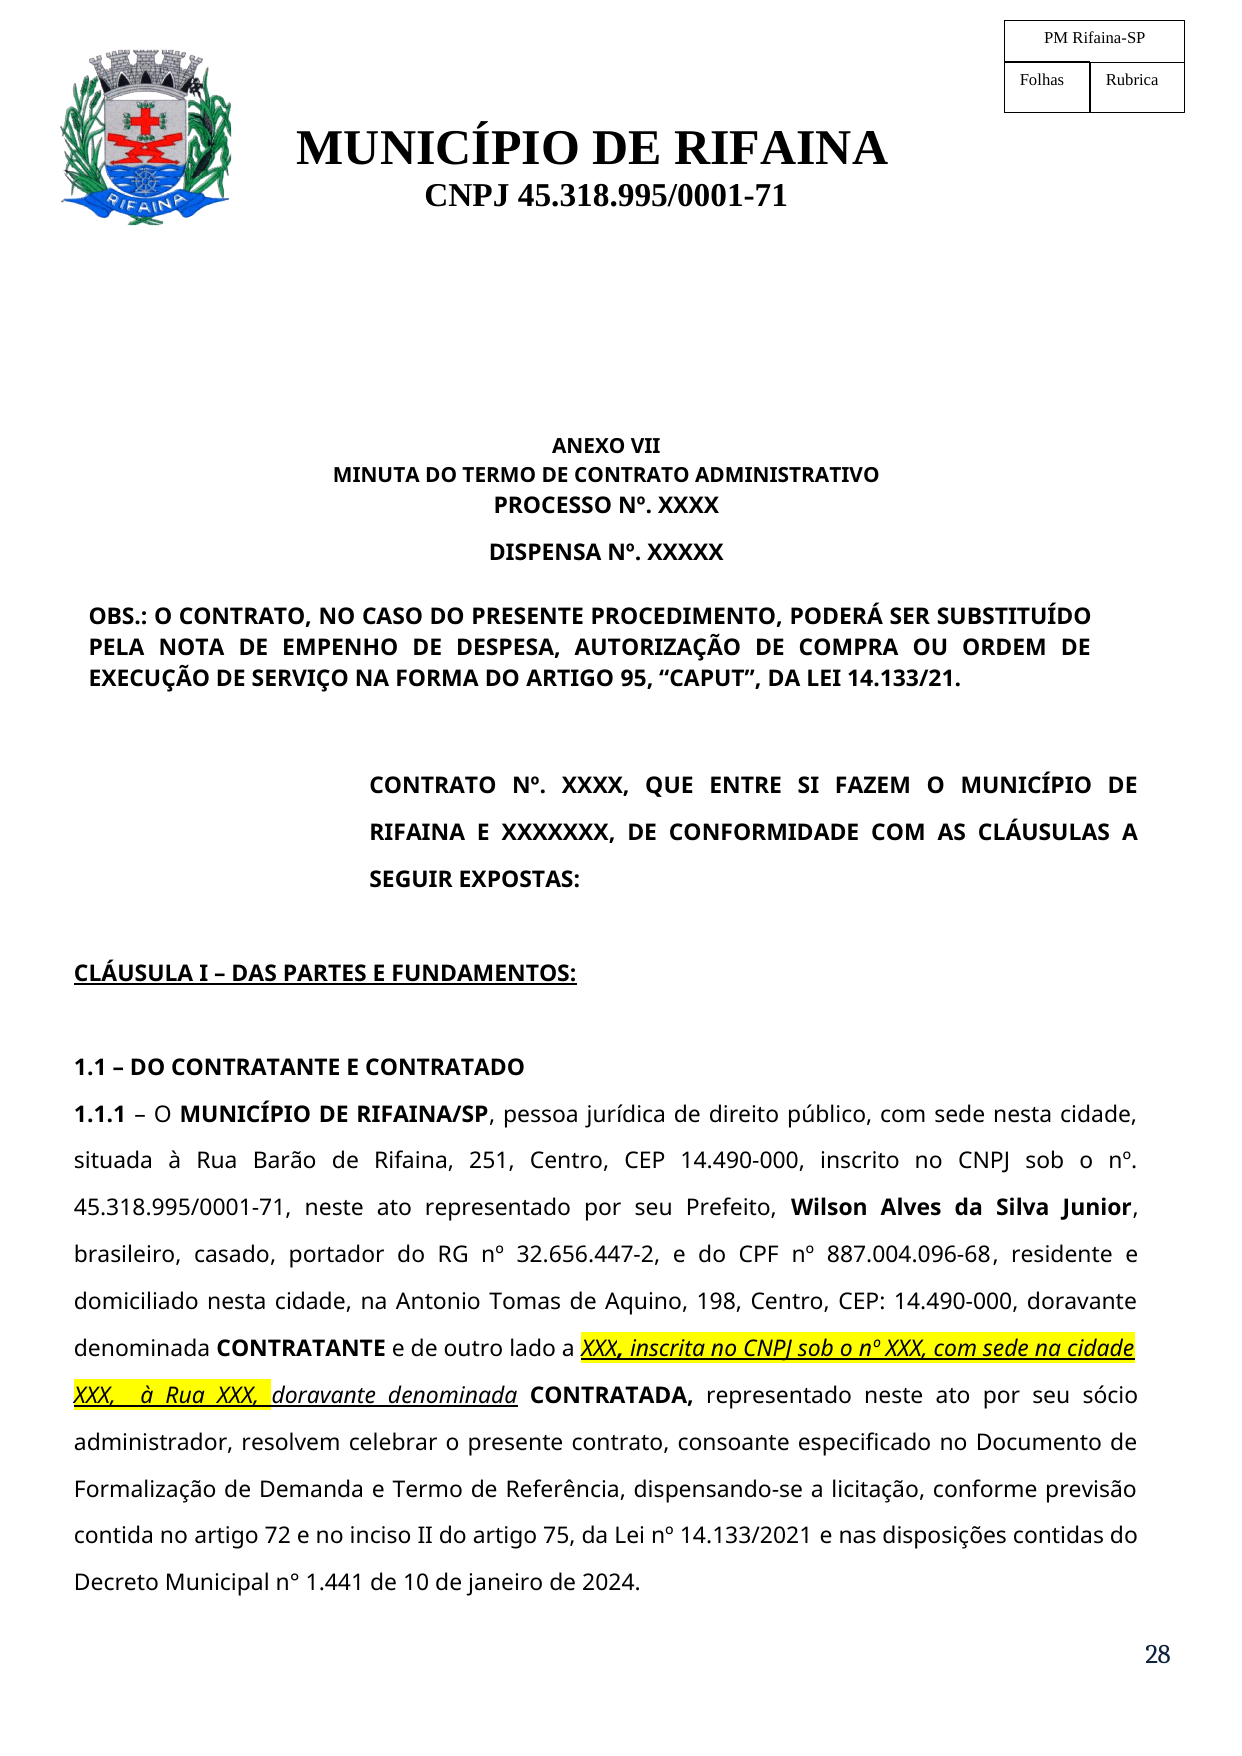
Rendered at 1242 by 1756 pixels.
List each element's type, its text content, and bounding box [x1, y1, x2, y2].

text DISPENSA Nº. XXXXX [74, 535, 1138, 567]
text CONTRATO Nº. XXXX, QUE ENTRE SI FAZEM O MUNICÍPIO DE RIFAINA E XXXXXXX, DE CONFORMIDADE COM AS CLÁUSULAS A SEGUIR EXPOSTAS: [369, 769, 1138, 894]
text PROCESSO Nº. XXXX [74, 488, 1138, 520]
text ANEXO VII [74, 432, 1138, 460]
text MINUTA DO TERMO DE CONTRATO ADMINISTRATIVO [74, 460, 1138, 488]
text CLÁUSULA I – DAS PARTES E FUNDAMENTOS: [74, 957, 1138, 988]
text 1.1.1 – O MUNICÍPIO DE RIFAINA/SP, pessoa jurídica de direito público, com sede nesta cidade, situada à Rua Barão de Rifaina, 251, Centro, CEP 14.490-000, inscrito no CNPJ sob o nº. 45.318.995/0001-71, neste ato representado por seu Prefeito, Wilson Alves da Silva Junior, brasileiro, casado, portador do RG nº 32.656.447-2, e do CPF nº 887.004.096-68, residente e domiciliado nesta cidade, na Antonio Tomas de Aquino, 198, Centro, CEP: 14.490-000, doravante denominada CONTRATANTE e de outro lado a XXX, inscrita no CNPJ sob o nº XXX, com sede na cidade XXX, à Rua XXX, doravante denominada CONTRATADA, representado neste ato por seu sócio administrador, resolvem celebrar o presente contrato, consoante especificado no Documento de Formalização de Demanda e Termo de Referência, dispensando-se a licitação, conforme previsão contida no artigo 72 e no inciso II do artigo 75, da Lei nº 14.133/2021 e nas disposições contidas do Decreto Municipal n° 1.441 de 10 de janeiro de 2024. [74, 1097, 1138, 1597]
picture [59, 47, 232, 226]
text OBS.: O CONTRATO, NO CASO DO PRESENTE PROCEDIMENTO, PODERÁ SER SUBSTITUÍDO PELA NOTA DE EMPENHO DE DESPESA, AUTORIZAÇÃO DE COMPRA OU ORDEM DE EXECUÇÃO DE SERVIÇO NA FORMA DO ARTIGO 95, “CAPUT”, DA LEI 14.133/21. [88, 600, 1092, 693]
text 1.1 – DO CONTRATANTE E CONTRATADO [74, 1051, 1138, 1082]
